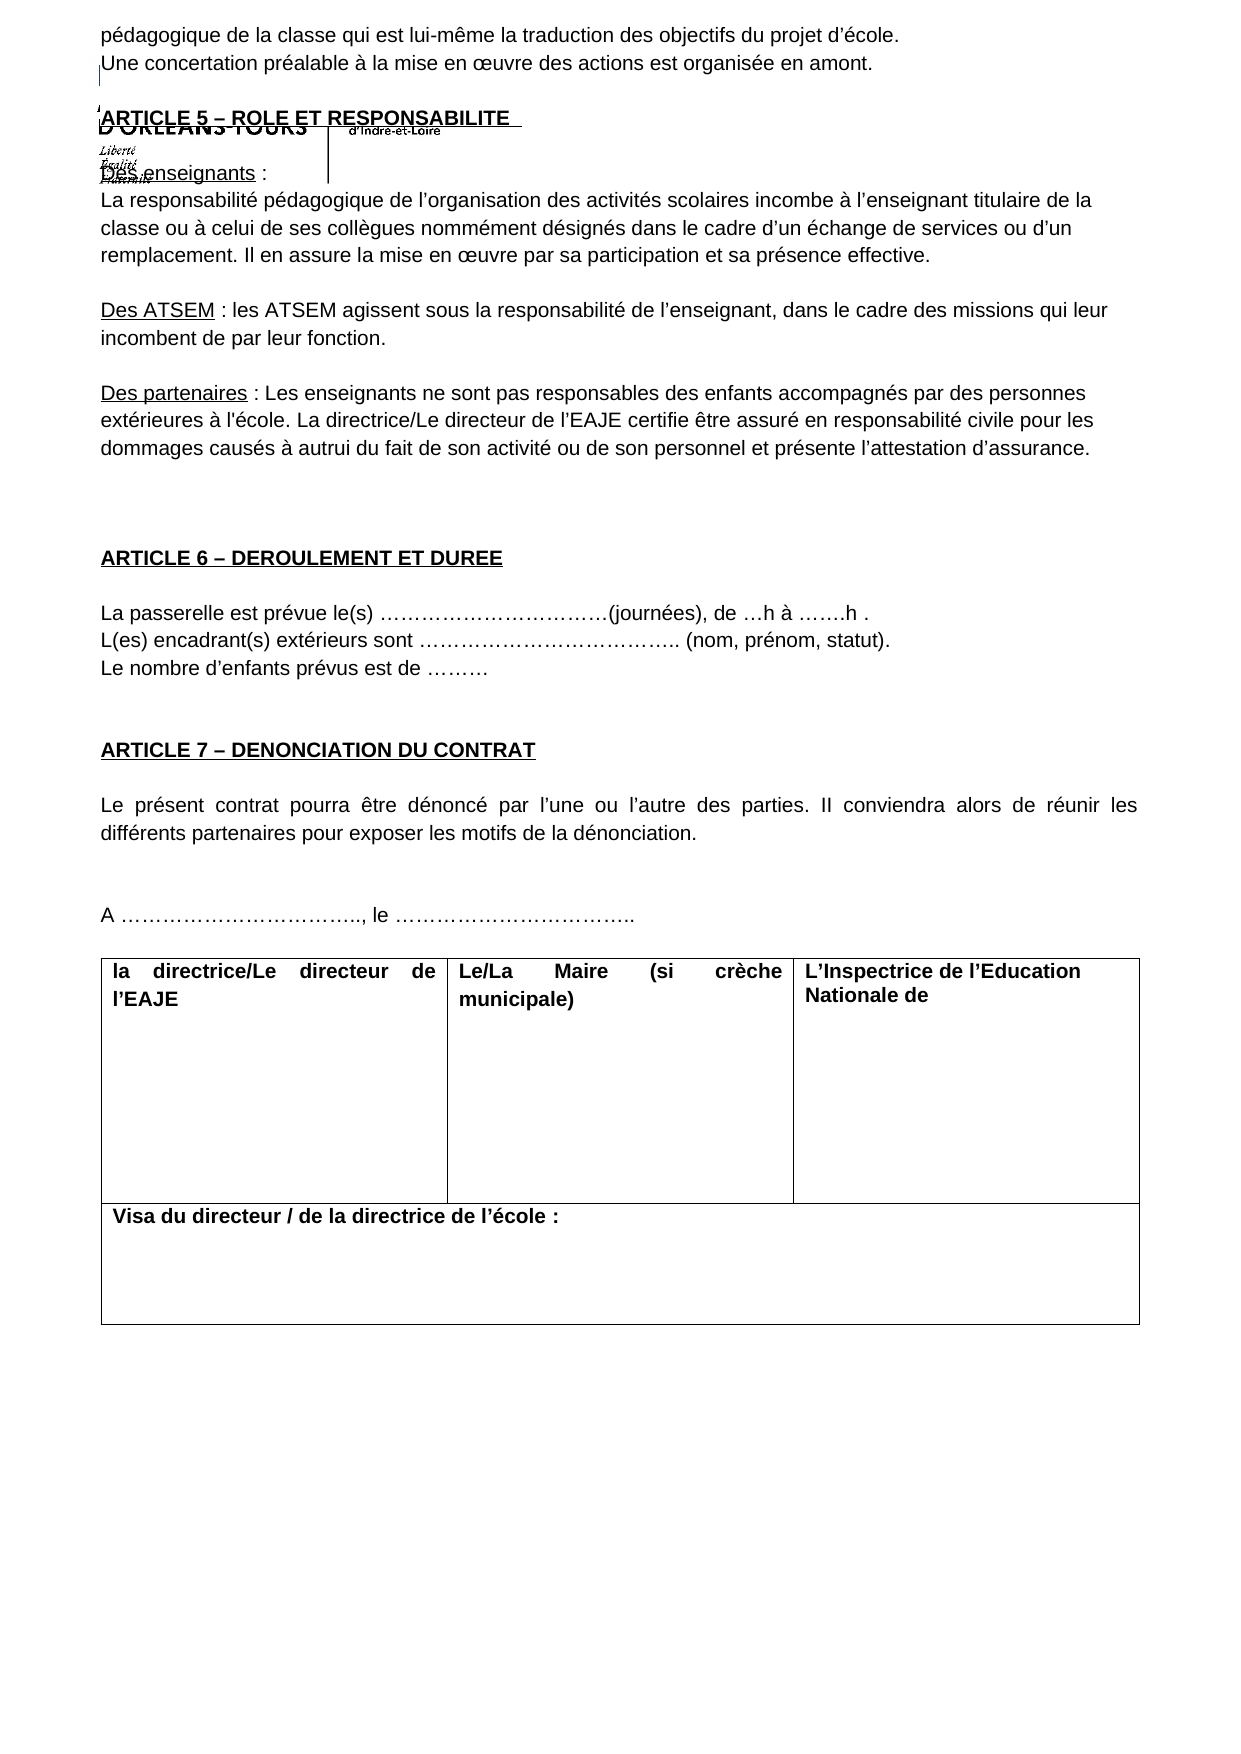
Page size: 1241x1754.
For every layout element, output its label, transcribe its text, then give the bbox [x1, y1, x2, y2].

text Le nombre d’enfants prévus est de ……… [100, 655, 1140, 679]
text Des partenaires : Les enseignants ne sont pas responsables des enfants accompagnés par des personnes extérieures à l'école. La directrice/Le directeur de l’EAJE certifie être assuré en responsabilité civile pour les dommages causés à autrui du fait de son activité ou de son personnel et présente l’attestation d’assurance. [100, 380, 1140, 459]
text Des ATSEM : les ATSEM agissent sous la responsabilité de l’enseignant, dans le cadre des missions qui leur incombent de par leur fonction. [100, 298, 1140, 349]
text Le présent contrat pourra être dénoncé par l’une ou l’autre des parties. II conviendra alors de réunir les différents partenaires pour exposer les motifs de la dénonciation. [100, 793, 1140, 844]
picture [78, 45, 599, 204]
text L(es) encadrant(s) extérieurs sont ……………………………….. (nom, prénom, statut). [100, 628, 1140, 652]
text ARTICLE 5 – ROLE ET RESPONSABILITE [100, 105, 1140, 129]
text A …………………………….., le …………………………….. [100, 903, 1140, 927]
table_header L’Inspectrice de l’Education Nationale de [794, 959, 1139, 1203]
text ARTICLE 6 – DEROULEMENT ET DUREE [100, 545, 1140, 569]
text ARTICLE 7 – DENONCIATION DU CONTRAT [100, 738, 1140, 762]
text Une concertation préalable à la mise en œuvre des actions est organisée en amont. [100, 50, 1140, 74]
table_header la directrice/Le directeur de l’EAJE [102, 959, 447, 1203]
text Des enseignants : [100, 160, 1140, 184]
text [100, 23, 1140, 47]
text La responsabilité pédagogique de l’organisation des activités scolaires incombe à l’enseignant titulaire de la classe ou à celui de ses collègues nommément désignés dans le cadre d’un échange de services ou d’un remplacement. Il en assure la mise en œuvre par sa participation et sa présence effective. [100, 188, 1140, 267]
table_header Le/La Maire (si crèche municipale) [448, 959, 793, 1203]
table_cell Visa du directeur / de la directrice de l’école : [102, 1204, 1139, 1324]
text La passerelle est prévue le(s) ……………………………(journées), de …h à …….h . [100, 600, 1140, 624]
